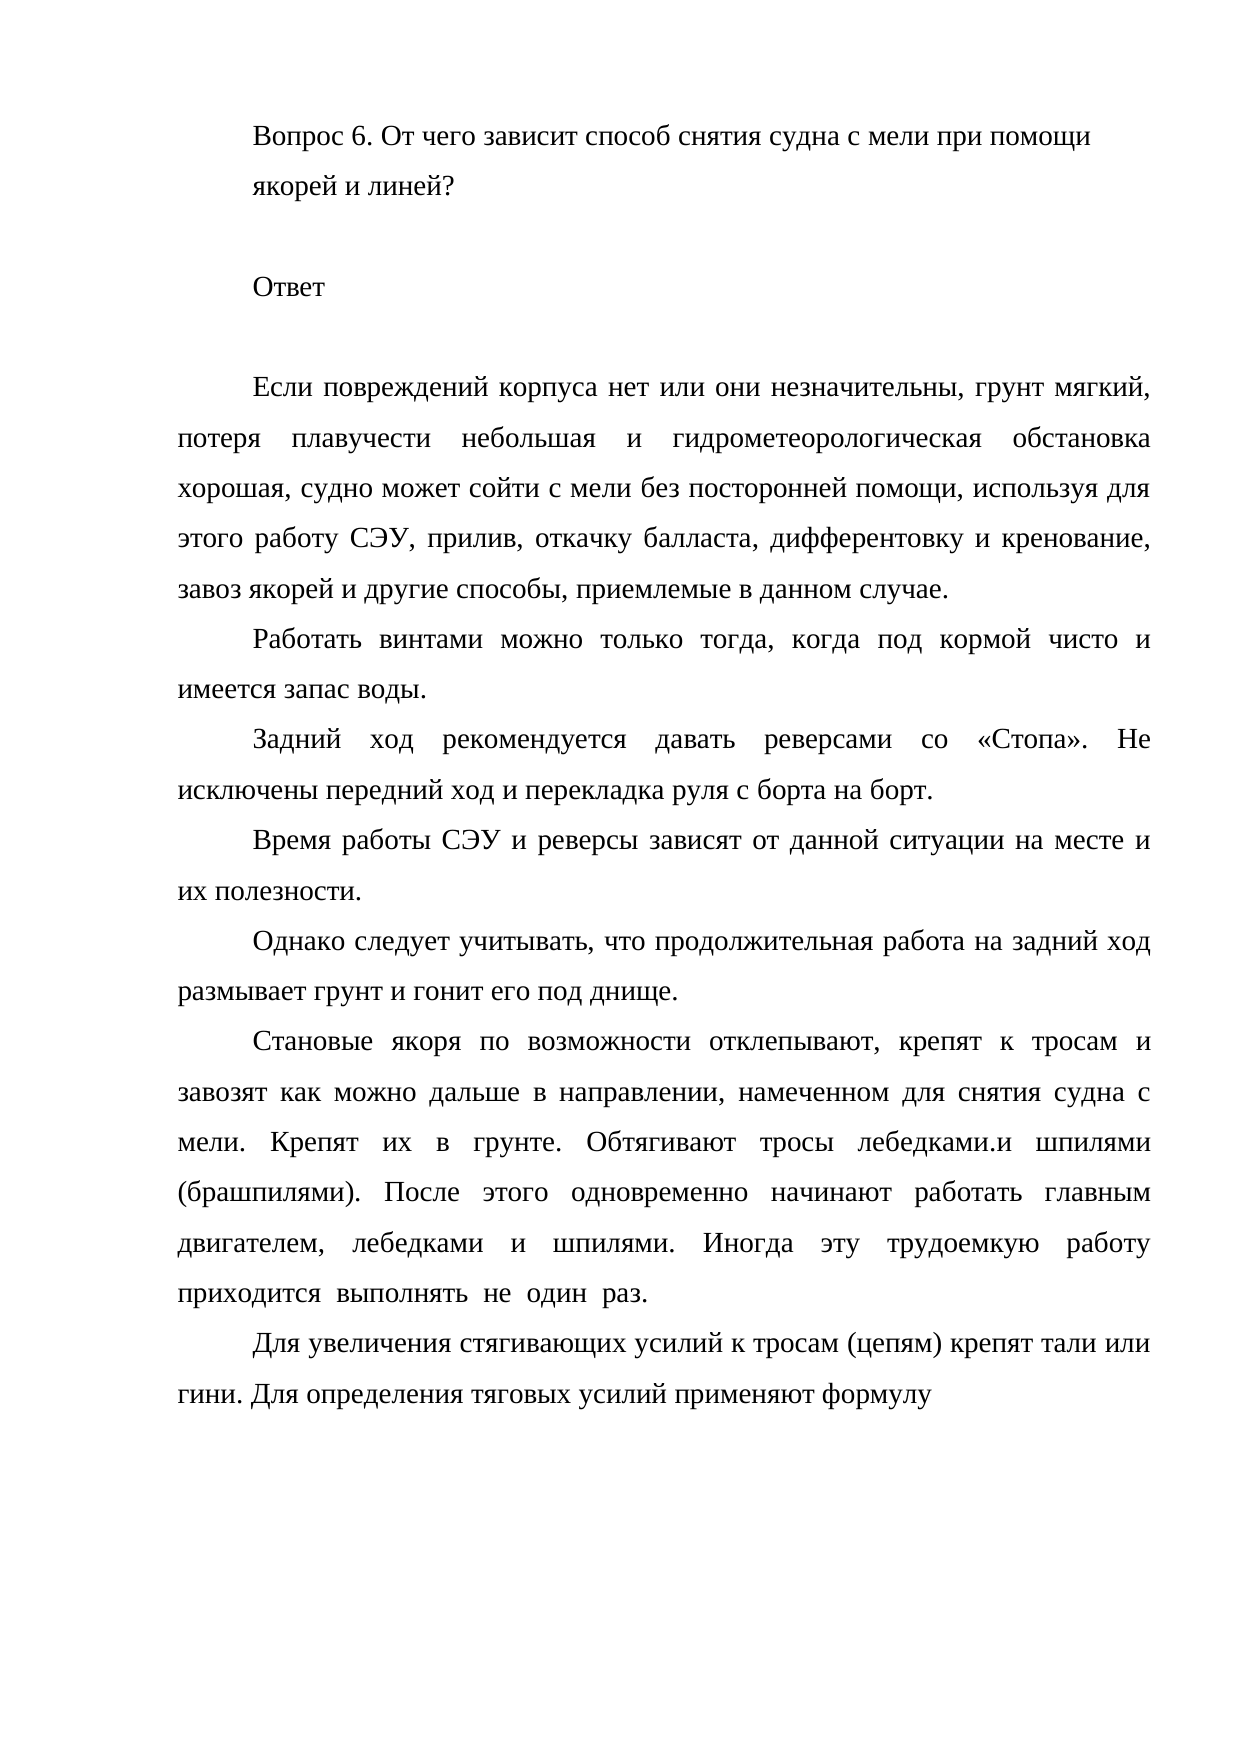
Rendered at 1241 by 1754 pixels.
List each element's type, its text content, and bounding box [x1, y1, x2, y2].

text Однако следует учитывать, что продолжительная работа на задний ход размывает грунт и гонит его под днище. [177, 923, 1152, 1007]
text Становые якоря по возможности отклепывают, крепят к тросам и завозят как можно дальше в направлении, намеченном для снятия судна с мели. Крепят их в грунте. Обтягивают тросы лебедками.и шпилями (брашпилями). После этого одновременно начинают работать главным двигателем, лебедками и шпилями. Иногда эту трудоемкую работу приходится выполнять не один раз. [177, 1024, 1152, 1309]
text Если повреждений корпуса нет или они незначительны, грунт мягкий, потеря плавучести небольшая и гидрометеорологическая обстановка хорошая, судно может сойти с мели без посторонней помощи, используя для этого работу СЭУ, прилив, откачку балласта, дифферентовку и кренование, завоз якорей и другие способы, приемлемые в данном случае. [177, 370, 1152, 604]
text Вопрос 6. От чего зависит способ снятия судна с мели при помощи [177, 118, 1152, 152]
text Время работы СЭУ и реверсы зависят от данной ситуации на месте и их полезности. [177, 822, 1152, 906]
text якорей и линей? [177, 168, 1152, 202]
text Работать винтами можно только тогда, когда под кормой чисто и имеется запас воды. [177, 621, 1152, 705]
text Задний ход рекомендуется давать реверсами со «Стопа». Не исключены передний ход и перекладка руля с борта на борт. [177, 722, 1152, 806]
text Ответ [177, 269, 1152, 303]
text Для увеличения стягивающих усилий к тросам (цепям) крепят тали или гини. Для определения тяговых усилий применяют формулу [177, 1326, 1152, 1409]
